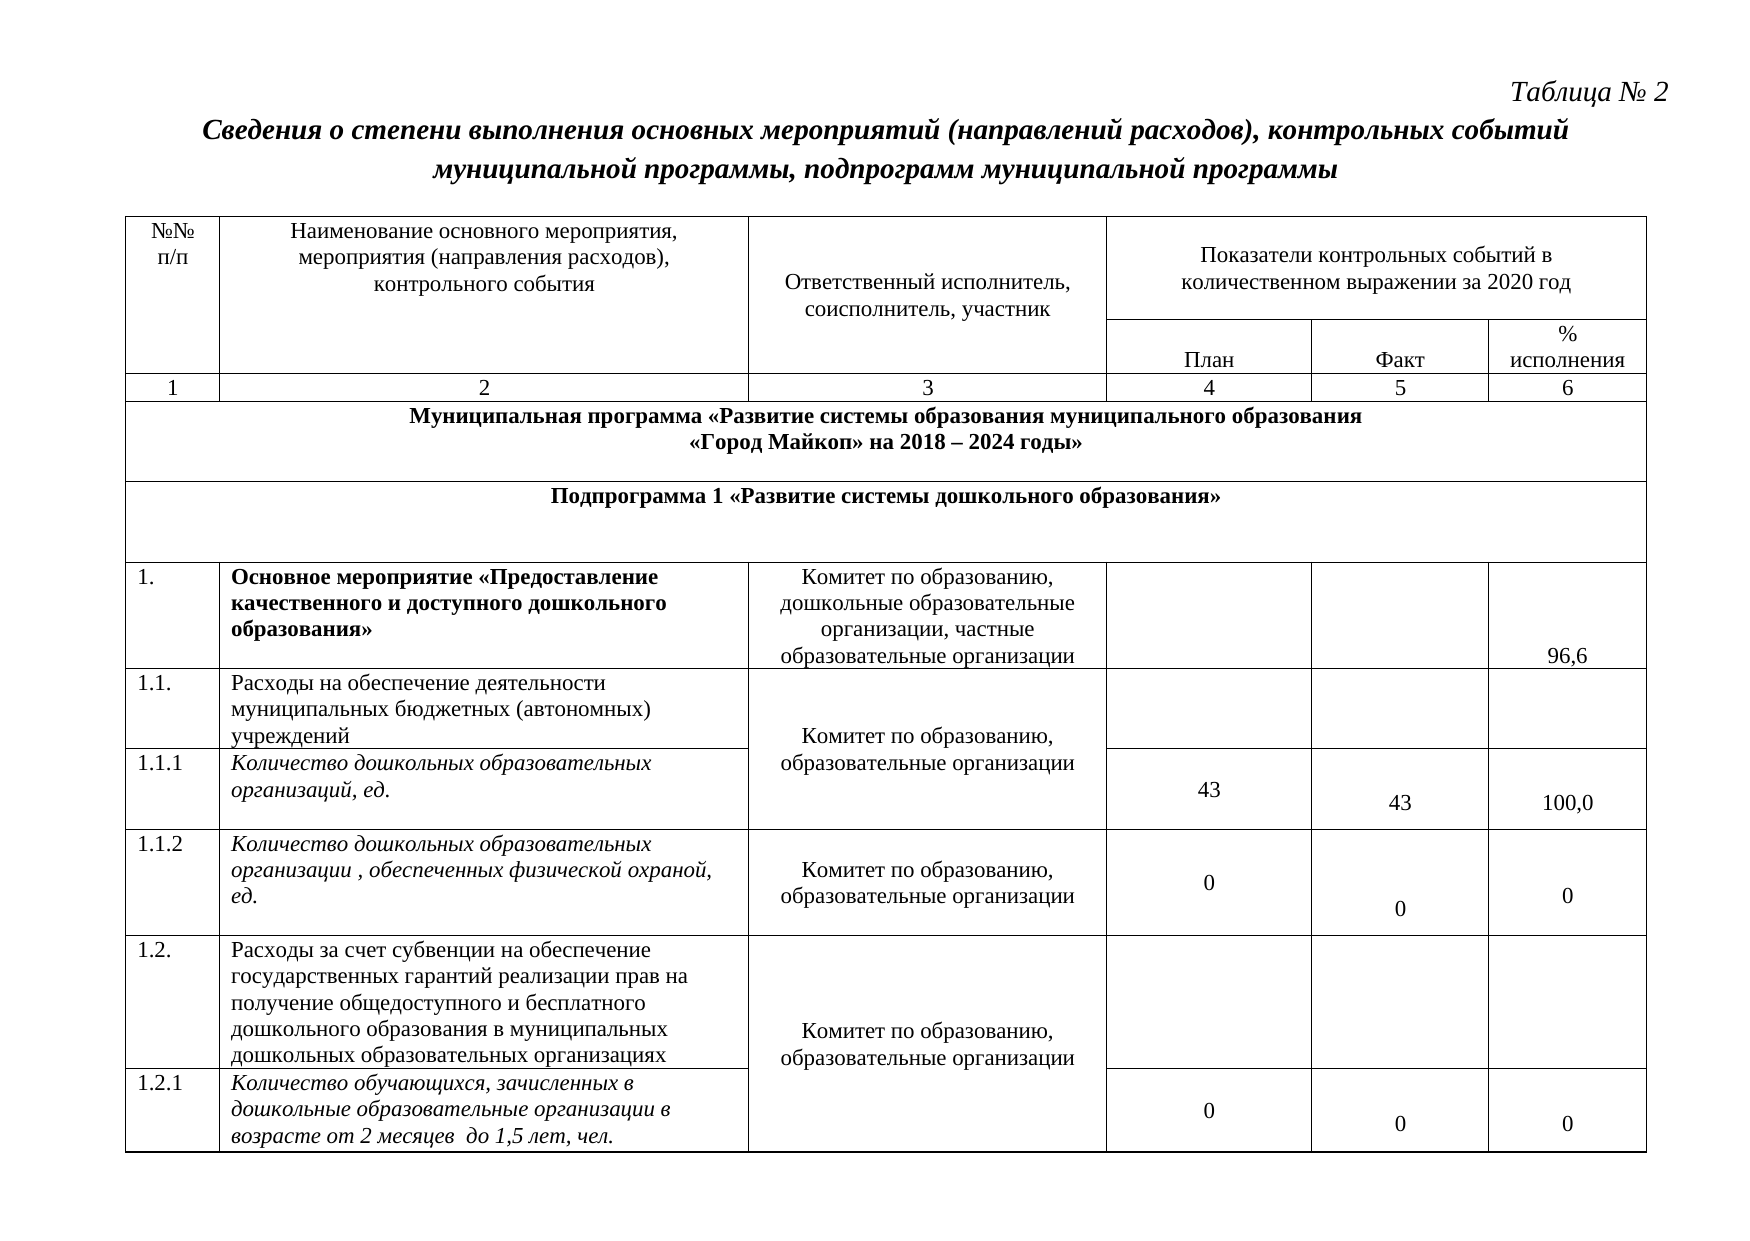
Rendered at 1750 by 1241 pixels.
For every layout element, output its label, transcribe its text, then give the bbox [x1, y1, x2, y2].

table_cell Расходы на обеспечение деятельности муниципальных бюджетных (автономных) учреждений [220, 669, 748, 748]
table_cell 0 [1489, 830, 1646, 935]
table_cell Количество дошкольных образовательных организации , обеспеченных физической охраной, ед. [220, 830, 748, 935]
table_cell 5 [1312, 374, 1488, 401]
table_cell 4 [1107, 374, 1311, 401]
table_cell % исполнения [1489, 320, 1646, 373]
table_cell 6 [1489, 374, 1646, 401]
table_cell Основное мероприятие «Предоставление качественного и доступного дошкольного образования» [220, 563, 748, 668]
table_cell 2 [220, 374, 748, 401]
table_cell [1489, 936, 1646, 1068]
table_cell Комитет по образованию, дошкольные образовательные организации, частные образовательные организации [749, 563, 1106, 668]
table_cell Количество обучающихся, зачисленных в дошкольные образовательные организации в возрасте от 2 месяцев до 1,5 лет, чел. [220, 1069, 748, 1151]
text Таблица № 2 [103, 74, 1668, 107]
table_cell 1. [126, 563, 219, 668]
table_cell Факт [1312, 320, 1488, 373]
text Сведения о степени выполнения основных мероприятий (направлений расходов), контрольных событий муниципальной программы, подпрограмм муниципальной программы [103, 112, 1668, 184]
table_cell 1.2. [126, 936, 219, 1068]
table_cell 1.1.1 [126, 749, 219, 829]
table_cell 1 [126, 374, 219, 401]
table_cell 43 [1107, 749, 1311, 829]
table_header Ответственный исполнитель, соисполнитель, участник [749, 217, 1106, 373]
table_cell Комитет по образованию, образовательные организации [749, 669, 1106, 829]
table_cell [1107, 936, 1311, 1068]
table_cell Комитет по образованию, образовательные организации [749, 936, 1106, 1151]
table_cell [1312, 936, 1488, 1068]
table_cell 0 [1107, 1069, 1311, 1151]
table_cell 1.1. [126, 669, 219, 748]
table_header Наименование основного мероприятия, мероприятия (направления расходов), контрольного события [220, 217, 748, 373]
table_cell 1.2.1 [126, 1069, 219, 1151]
table_cell 0 [1312, 830, 1488, 935]
table_cell План [1107, 320, 1311, 373]
table_cell 96,6 [1489, 563, 1646, 668]
table_header №№ п/п [126, 217, 219, 373]
table_cell 100,0 [1489, 749, 1646, 829]
table_cell 0 [1489, 1069, 1646, 1151]
table_cell [1489, 669, 1646, 748]
table_cell 0 [1312, 1069, 1488, 1151]
table_header Показатели контрольных событий в количественном выражении за 2020 год [1107, 217, 1646, 319]
table_cell Подпрограмма 1 «Развитие системы дошкольного образования» [126, 482, 1646, 562]
table_cell [1107, 669, 1311, 748]
table_cell Количество дошкольных образовательных организаций, ед. [220, 749, 748, 829]
table_cell [1312, 669, 1488, 748]
table_cell Комитет по образованию, образовательные организации [749, 830, 1106, 935]
table_cell [1107, 563, 1311, 668]
table_cell 0 [1107, 830, 1311, 935]
table_cell [1312, 563, 1488, 668]
table_cell 3 [749, 374, 1106, 401]
table_cell Расходы за счет субвенции на обеспечение государственных гарантий реализации прав на получение общедоступного и бесплатного дошкольного образования в муниципальных дошкольных образовательных организациях [220, 936, 748, 1068]
table_cell 43 [1312, 749, 1488, 829]
table_cell 1.1.2 [126, 830, 219, 935]
table_cell Муниципальная программа «Развитие системы образования муниципального образования «Город Майкоп» на 2018 – 2024 годы» [126, 402, 1646, 481]
